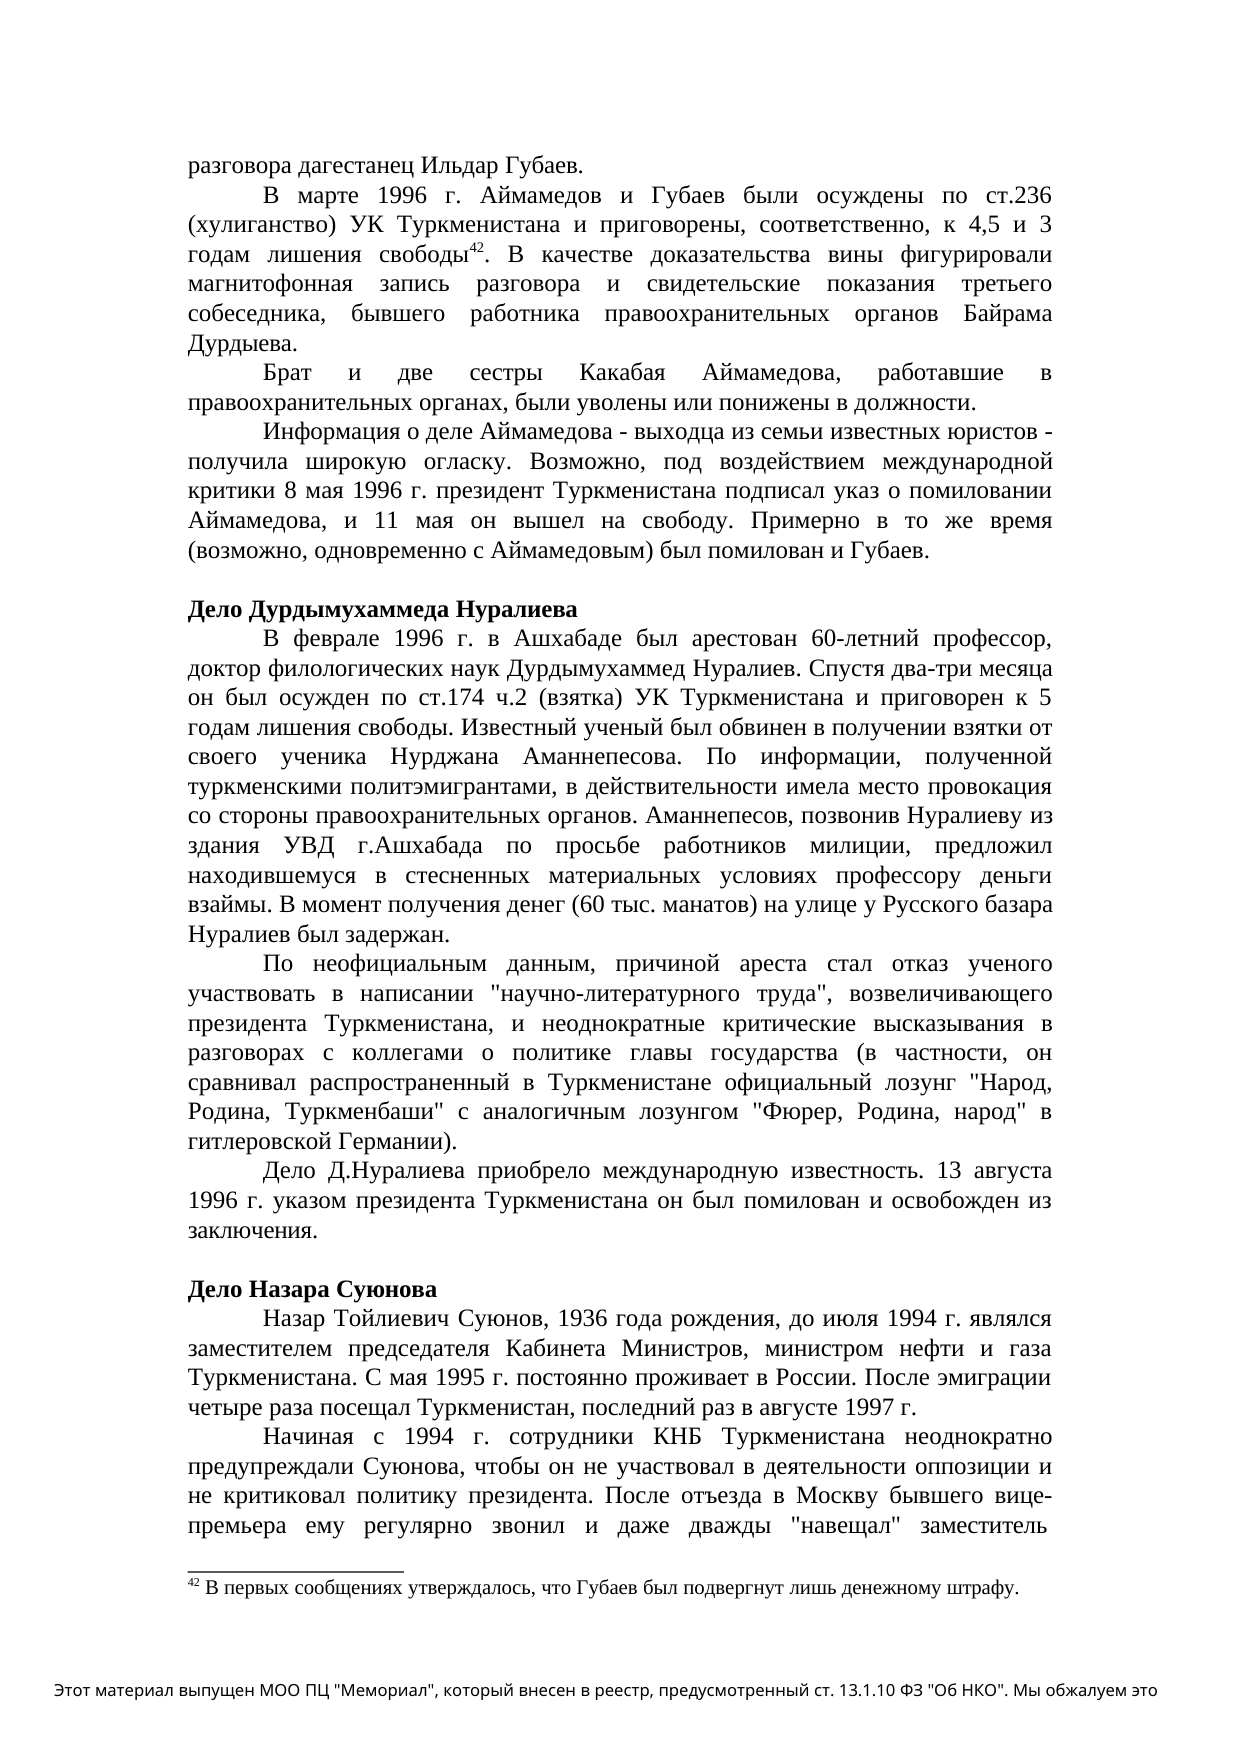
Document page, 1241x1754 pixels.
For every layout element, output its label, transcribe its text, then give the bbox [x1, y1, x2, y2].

subtitle Дело Дурдымухаммеда Нуралиева [188, 594, 1063, 623]
text В феврале 1996 г. в Ашхабаде был арестован 60-летний профессор, доктор филологических наук Дурдымухаммед Нуралиев. Спустя два-три месяца он был осужден по ст.174 ч.2 (взятка) УК Туркменистана и приговорен к 5 годам лишения свободы. Известный ученый был обвинен в получении взятки от своего ученика Нурджана Аманнепесова. По информации, полученной туркменскими политэмигрантами, в действительности имела место провокация со стороны правоохранительных органов. Аманнепесов, позвонив Нуралиеву из здания УВД г.Ашхабада по просьбе работников милиции, предложил находившемуся в стесненных материальных условиях профессору деньги взаймы. В момент получения денег (60 тыс. манатов) на улице у Русского базара Нуралиев был задержан. [188, 623, 1053, 948]
subtitle Дело Назара Суюнова [188, 1274, 1063, 1303]
text Брат и две сестры Какабая Аймамедова, работавшие в правоохранительных органах, были уволены или понижены в должности. [188, 357, 1053, 416]
text По неофициальным данным, причиной ареста стал отказ ученого участвовать в написании "научно-литературного труда", возвеличивающего президента Туркменистана, и неоднократные критические высказывания в разговорах с коллегами о политике главы государства (в частности, он сравнивал распространенный в Туркменистане официальный лозунг "Народ, Родина, Туркменбаши" с аналогичным лозунгом "Фюрер, Родина, народ" в гитлеровской Германии). [188, 948, 1053, 1155]
text Информация о деле Аймамедова - выходца из семьи известных юристов - получила широкую огласку. Возможно, под воздействием международной критики 8 мая 1996 г. президент Туркменистана подписал указ о помиловании Аймамедова, и 11 мая он вышел на свободу. Примерно в то же время (возможно, одновременно с Аймамедовым) был помилован и Губаев. [188, 416, 1053, 563]
text Начиная с 1994 г. сотрудники КНБ Туркменистана неоднократно предупреждали Суюнова, чтобы он не участвовал в деятельности оппозиции и не критиковал политику президента. После отъезда в Москву бывшего вице- премьера ему регулярно звонил и даже дважды "навещал" заместитель [188, 1421, 1053, 1539]
text Дело Д.Нуралиева приобрело международную известность. 13 августа 1996 г. указом президента Туркменистана он был помилован и освобожден из заключения. [188, 1156, 1053, 1243]
text 42 В первых сообщениях утверждалось, что Губаев был подвергнут лишь денежному штрафу. [188, 1575, 1063, 1599]
text Назар Тойлиевич Суюнов, 1936 года рождения, до июля 1994 г. являлся заместителем председателя Кабинета Министров, министром нефти и газа Туркменистана. С мая 1995 г. постоянно проживает в России. После эмиграции четыре раза посещал Туркменистан, последний раз в августе 1997 г. [188, 1303, 1053, 1421]
text В марте 1996 г. Аймамедов и Губаев были осуждены по ст.236 (хулиганство) УК Туркменистана и приговорены, соответственно, к 4,5 и 3 годам лишения свободы42. В качестве доказательства вины фигурировали магнитофонная запись разговора и свидетельские показания третьего собеседника, бывшего работника правоохранительных органов Байрама Дурдыева. [188, 180, 1053, 356]
text разговора дагестанец Ильдар Губаев. [188, 150, 1063, 179]
